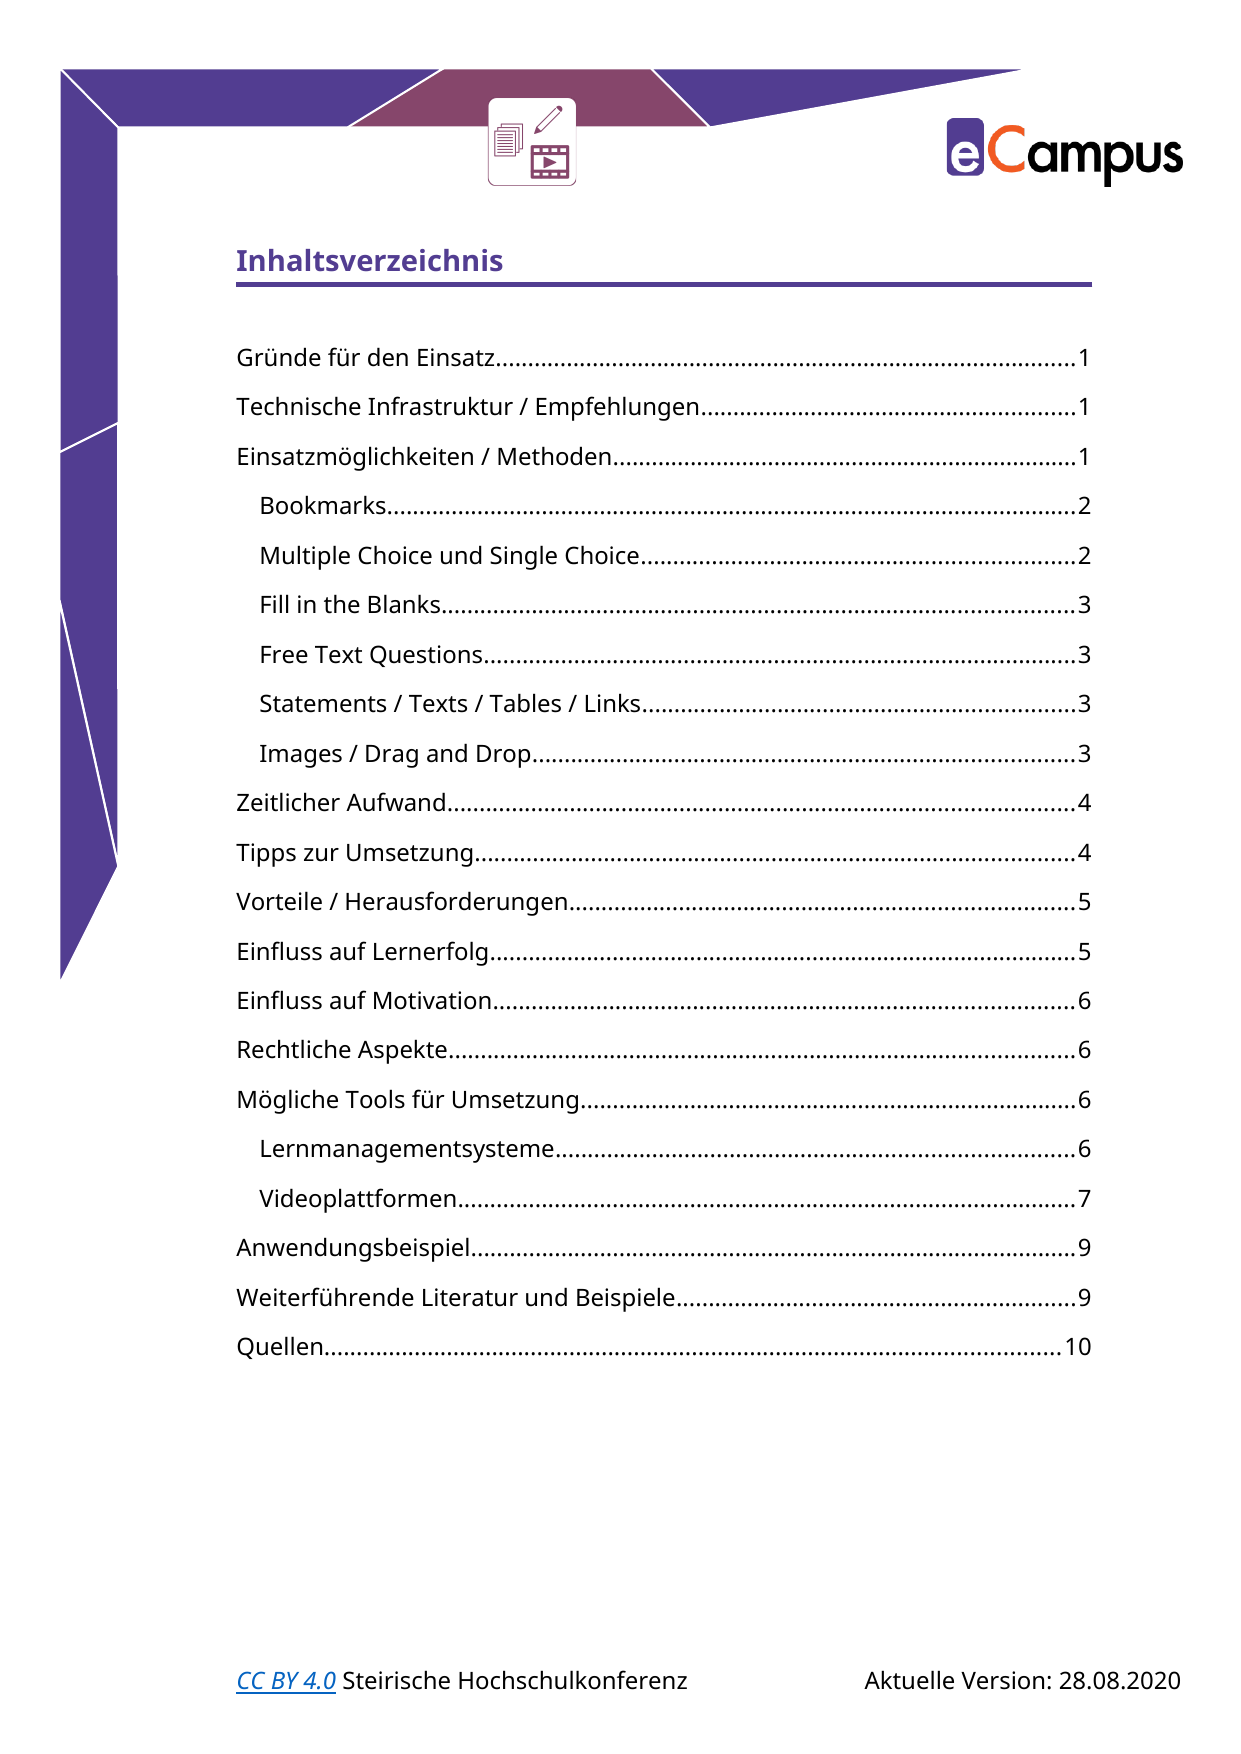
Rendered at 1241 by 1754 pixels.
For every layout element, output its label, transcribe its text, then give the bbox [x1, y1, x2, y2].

text Vorteile / Herausforderungen 5 [236, 885, 1092, 917]
text Fill in the Blanks 3 [259, 588, 1092, 621]
text Images / Drag and Drop 3 [259, 736, 1092, 769]
text Tipps zur Umsetzung 4 [236, 835, 1092, 868]
text Weiterführende Literatur und Beispiele 9 [236, 1281, 1092, 1313]
text Technische Infrastruktur / Empfehlungen 1 [236, 390, 1092, 423]
text Rechtliche Aspekte 6 [236, 1033, 1092, 1066]
text Quellen 10 [236, 1330, 1092, 1363]
text Anwendungsbeispiel 9 [236, 1231, 1092, 1264]
text Gründe für den Einsatz 1 [236, 341, 1092, 373]
text Multiple Choice und Single Choice 2 [259, 538, 1092, 571]
text Einfluss auf Lernerfolg 5 [236, 934, 1092, 967]
text Einsatzmöglichkeiten / Methoden 1 [236, 439, 1092, 472]
text Mögliche Tools für Umsetzung 6 [236, 1083, 1092, 1115]
text Zeitlicher Aufwand 4 [236, 786, 1092, 818]
text Lernmanagementsysteme 6 [259, 1132, 1092, 1165]
text Inhaltsverzeichnis [236, 240, 1092, 282]
text Bookmarks 2 [259, 489, 1092, 522]
text Statements / Texts / Tables / Links 3 [259, 687, 1092, 719]
text Einfluss auf Motivation 6 [236, 984, 1092, 1016]
picture [487, 97, 577, 186]
picture [946, 118, 1183, 187]
text Videoplattformen 7 [259, 1182, 1092, 1214]
text Free Text Questions 3 [259, 637, 1092, 670]
